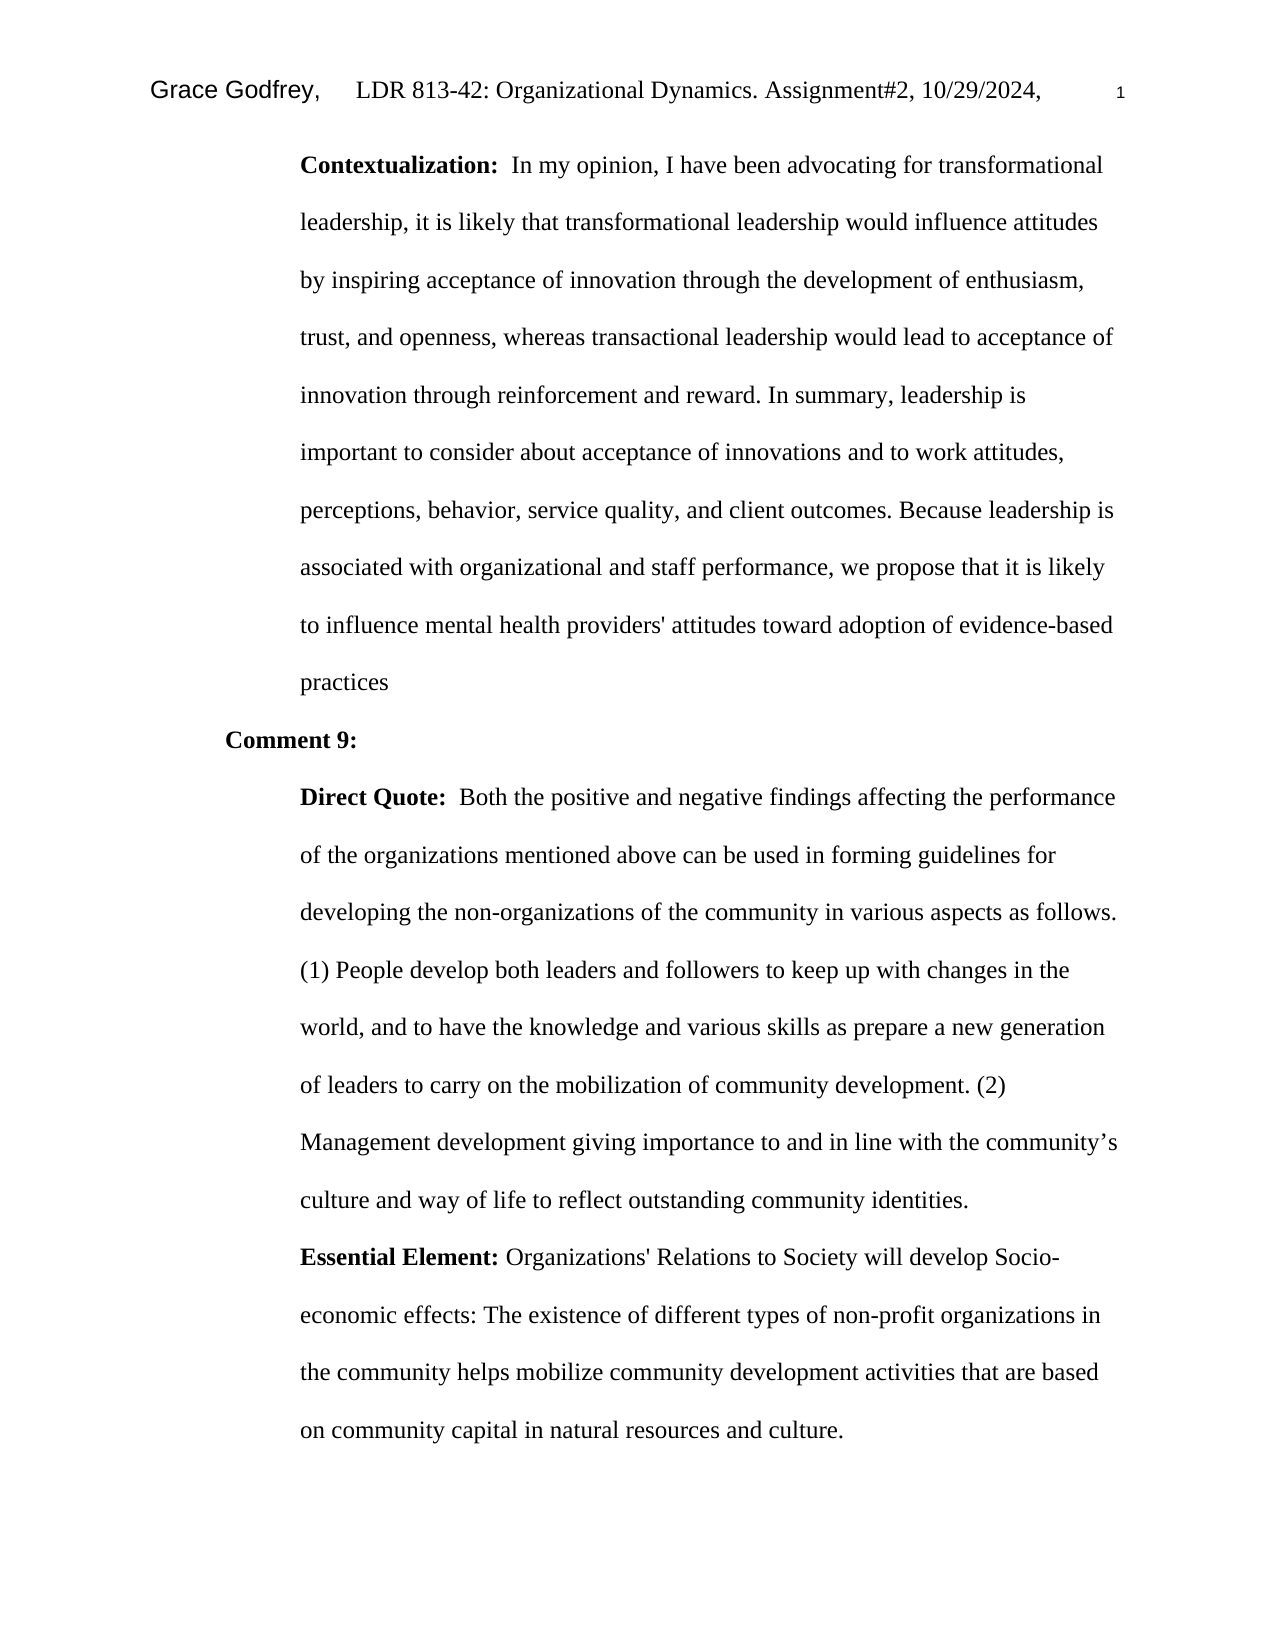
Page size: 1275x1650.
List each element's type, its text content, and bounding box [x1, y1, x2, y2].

text Comment 9: [225, 725, 1125, 754]
text Direct Quote: Both the positive and negative findings affecting the performance of the organizations mentioned above can be used in forming guidelines for developing the non-organizations of the community in various aspects as follows. (1) People develop both leaders and followers to keep up with changes in the world, and to have the knowledge and various skills as prepare a new generation of leaders to carry on the mobilization of community development. (2) Management development giving importance to and in line with the community’s culture and way of life to reflect outstanding community identities. [300, 782, 1125, 1214]
text Essential Element: Organizations' Relations to Society will develop Socio-economic effects: The existence of different types of non-profit organizations in the community helps mobilize community development activities that are based on community capital in natural resources and culture. [300, 1242, 1125, 1444]
text Contextualization: In my opinion, I have been advocating for transformational leadership, it is likely that transformational leadership would influence attitudes by inspiring acceptance of innovation through the development of enthusiasm, trust, and openness, whereas transactional leadership would lead to acceptance of innovation through reinforcement and reward. In summary, leadership is important to consider about acceptance of innovations and to work attitudes, perceptions, behavior, service quality, and client outcomes. Because leadership is associated with organizational and staff performance, we propose that it is likely to influence mental health providers' attitudes toward adoption of evidence-based practices [300, 150, 1125, 696]
